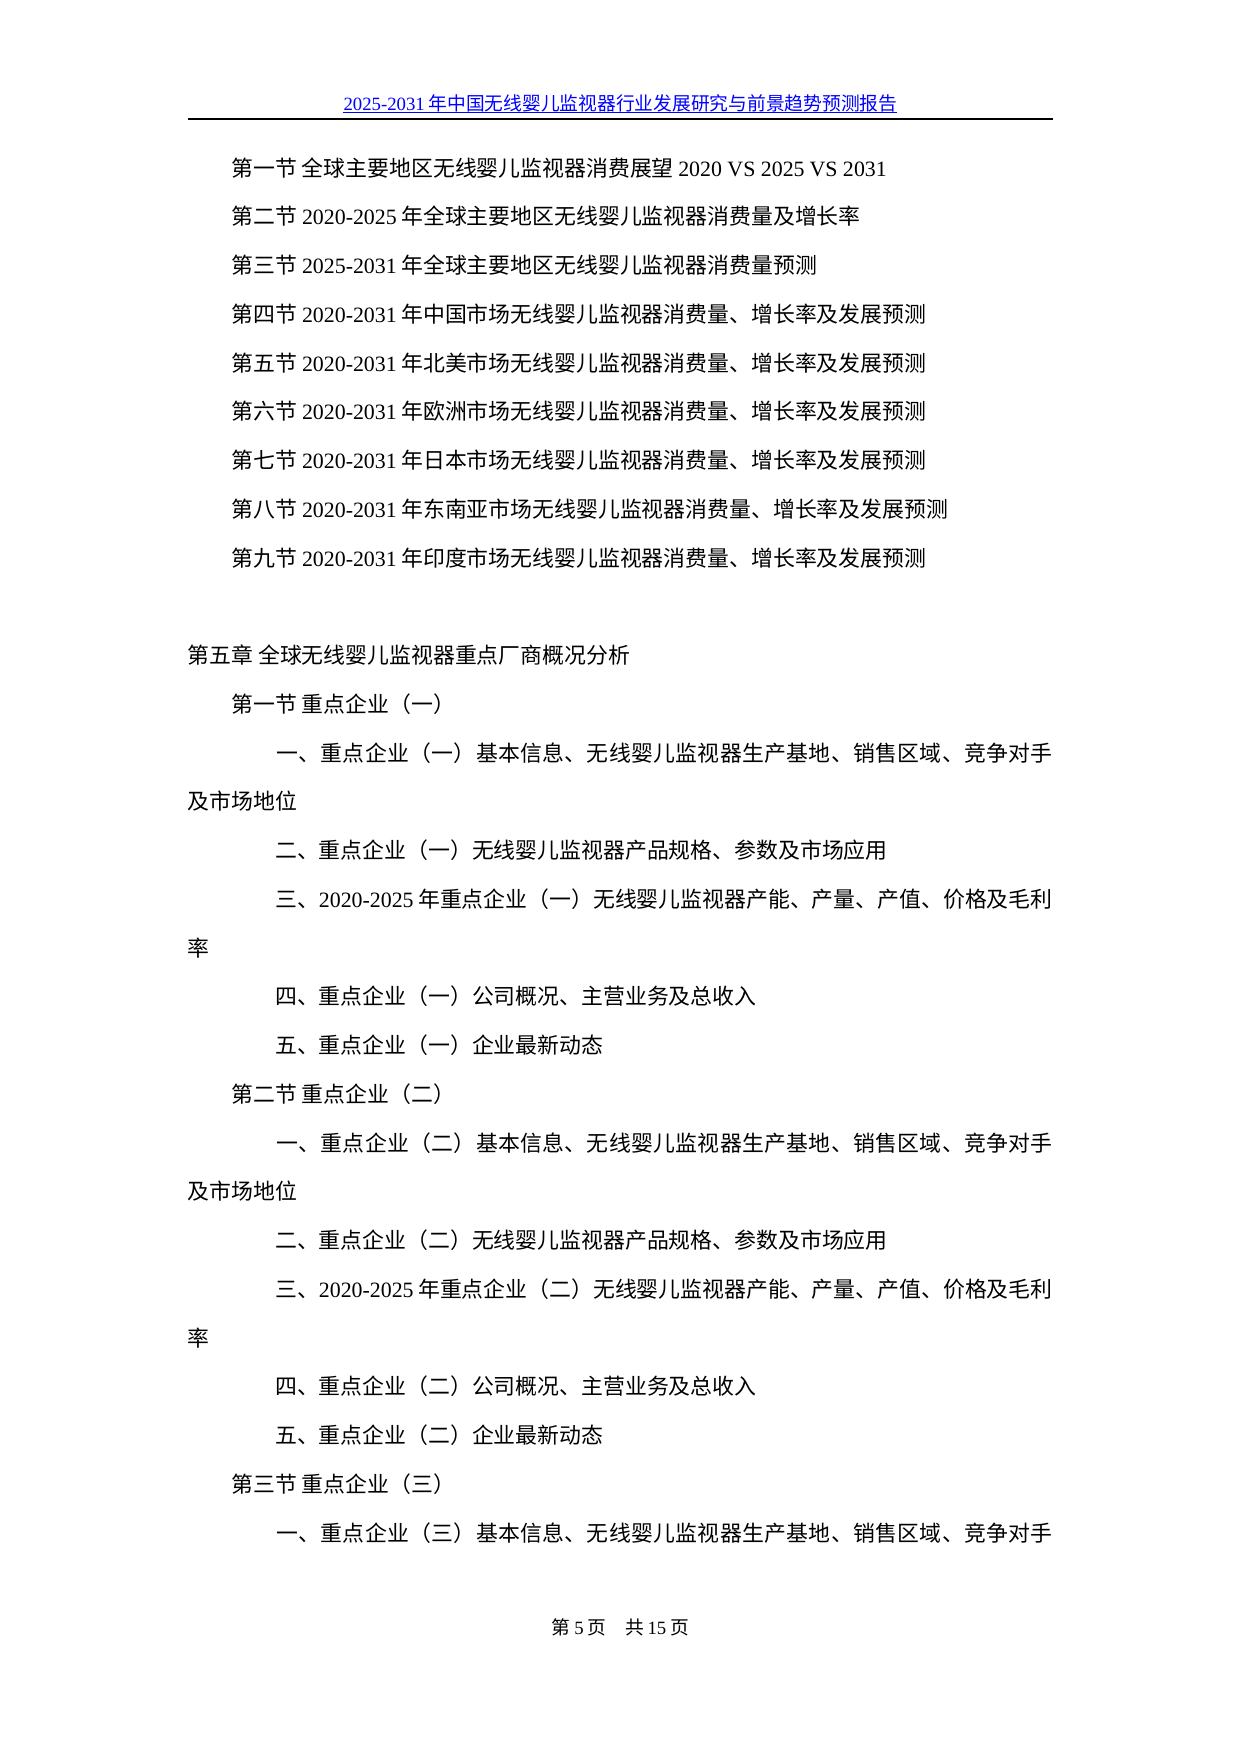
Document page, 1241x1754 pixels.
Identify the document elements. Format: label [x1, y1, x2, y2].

text [187, 150, 1053, 1548]
